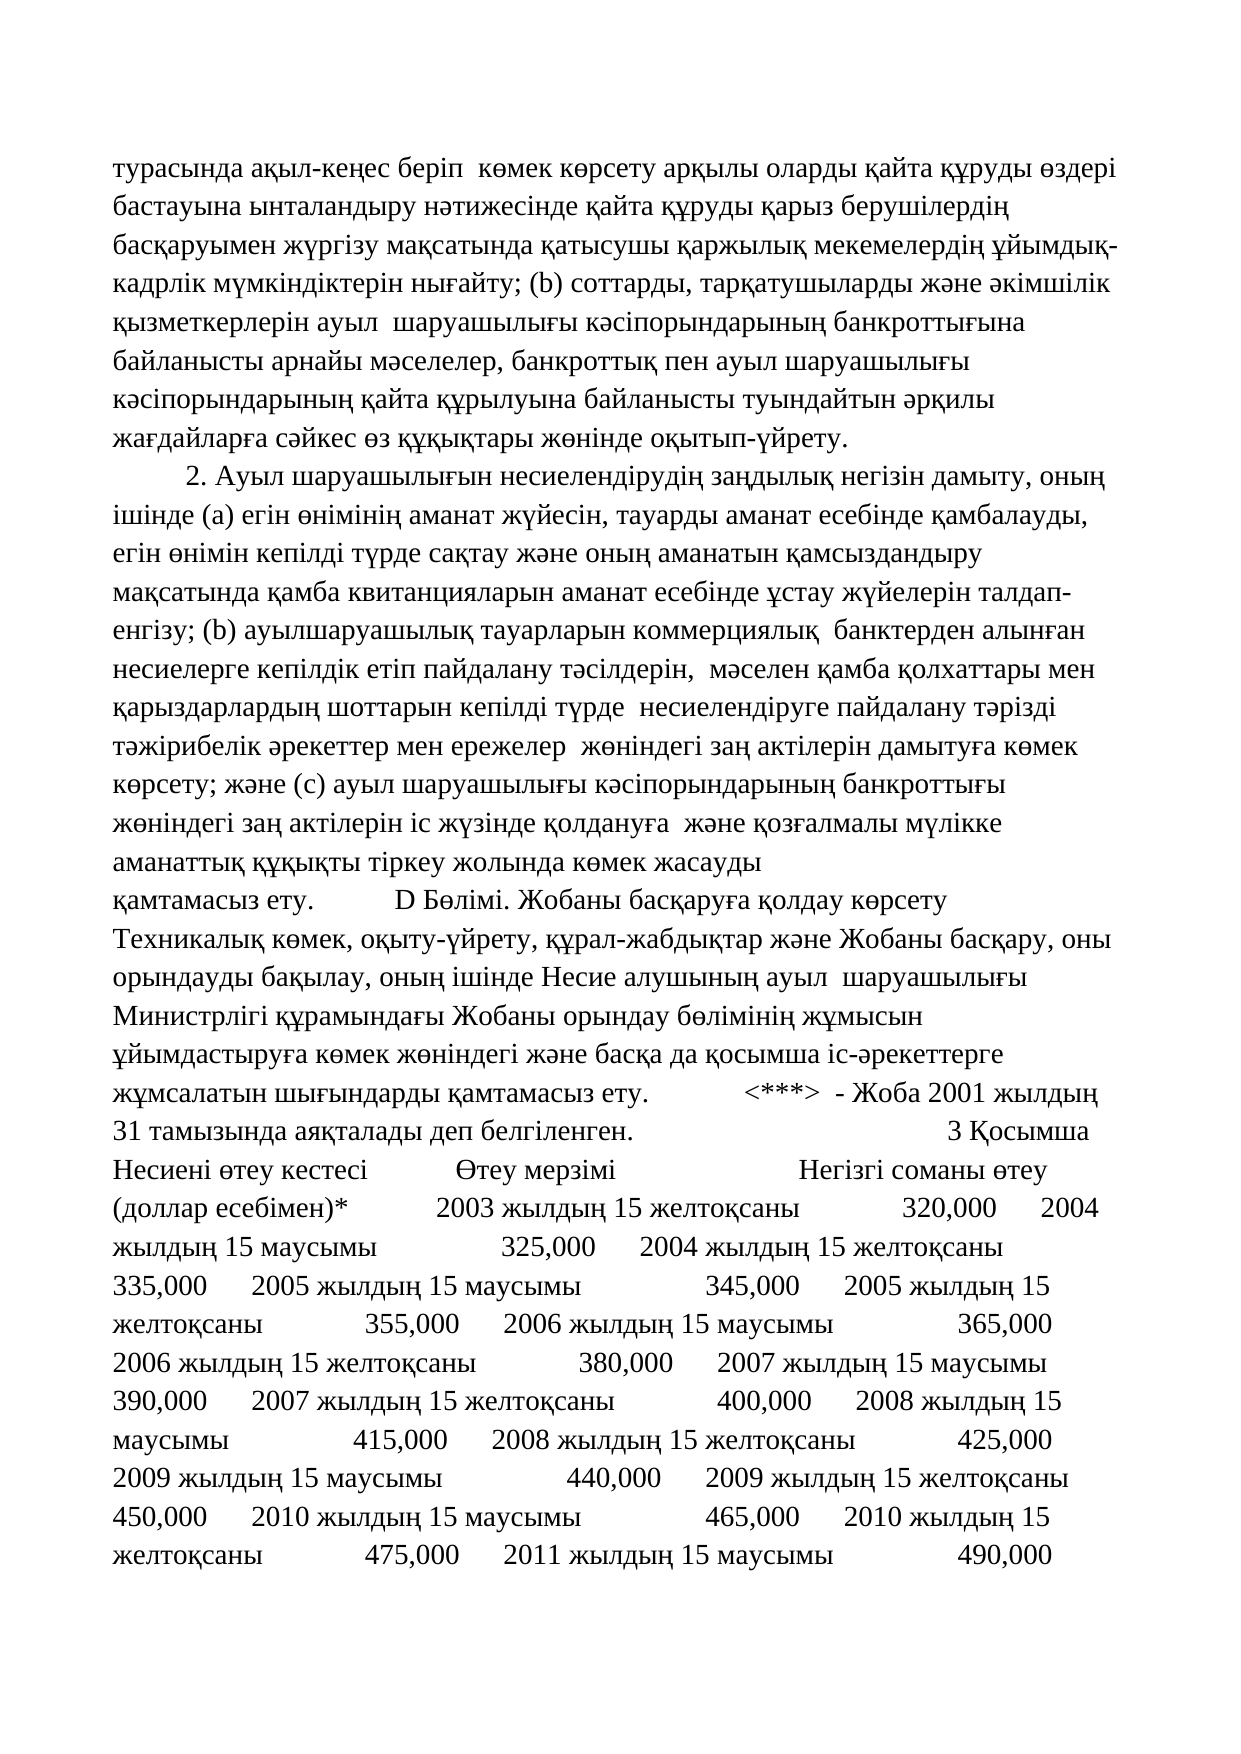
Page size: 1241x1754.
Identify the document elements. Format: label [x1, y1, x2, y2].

text [112, 150, 1128, 877]
text [112, 882, 1128, 1571]
